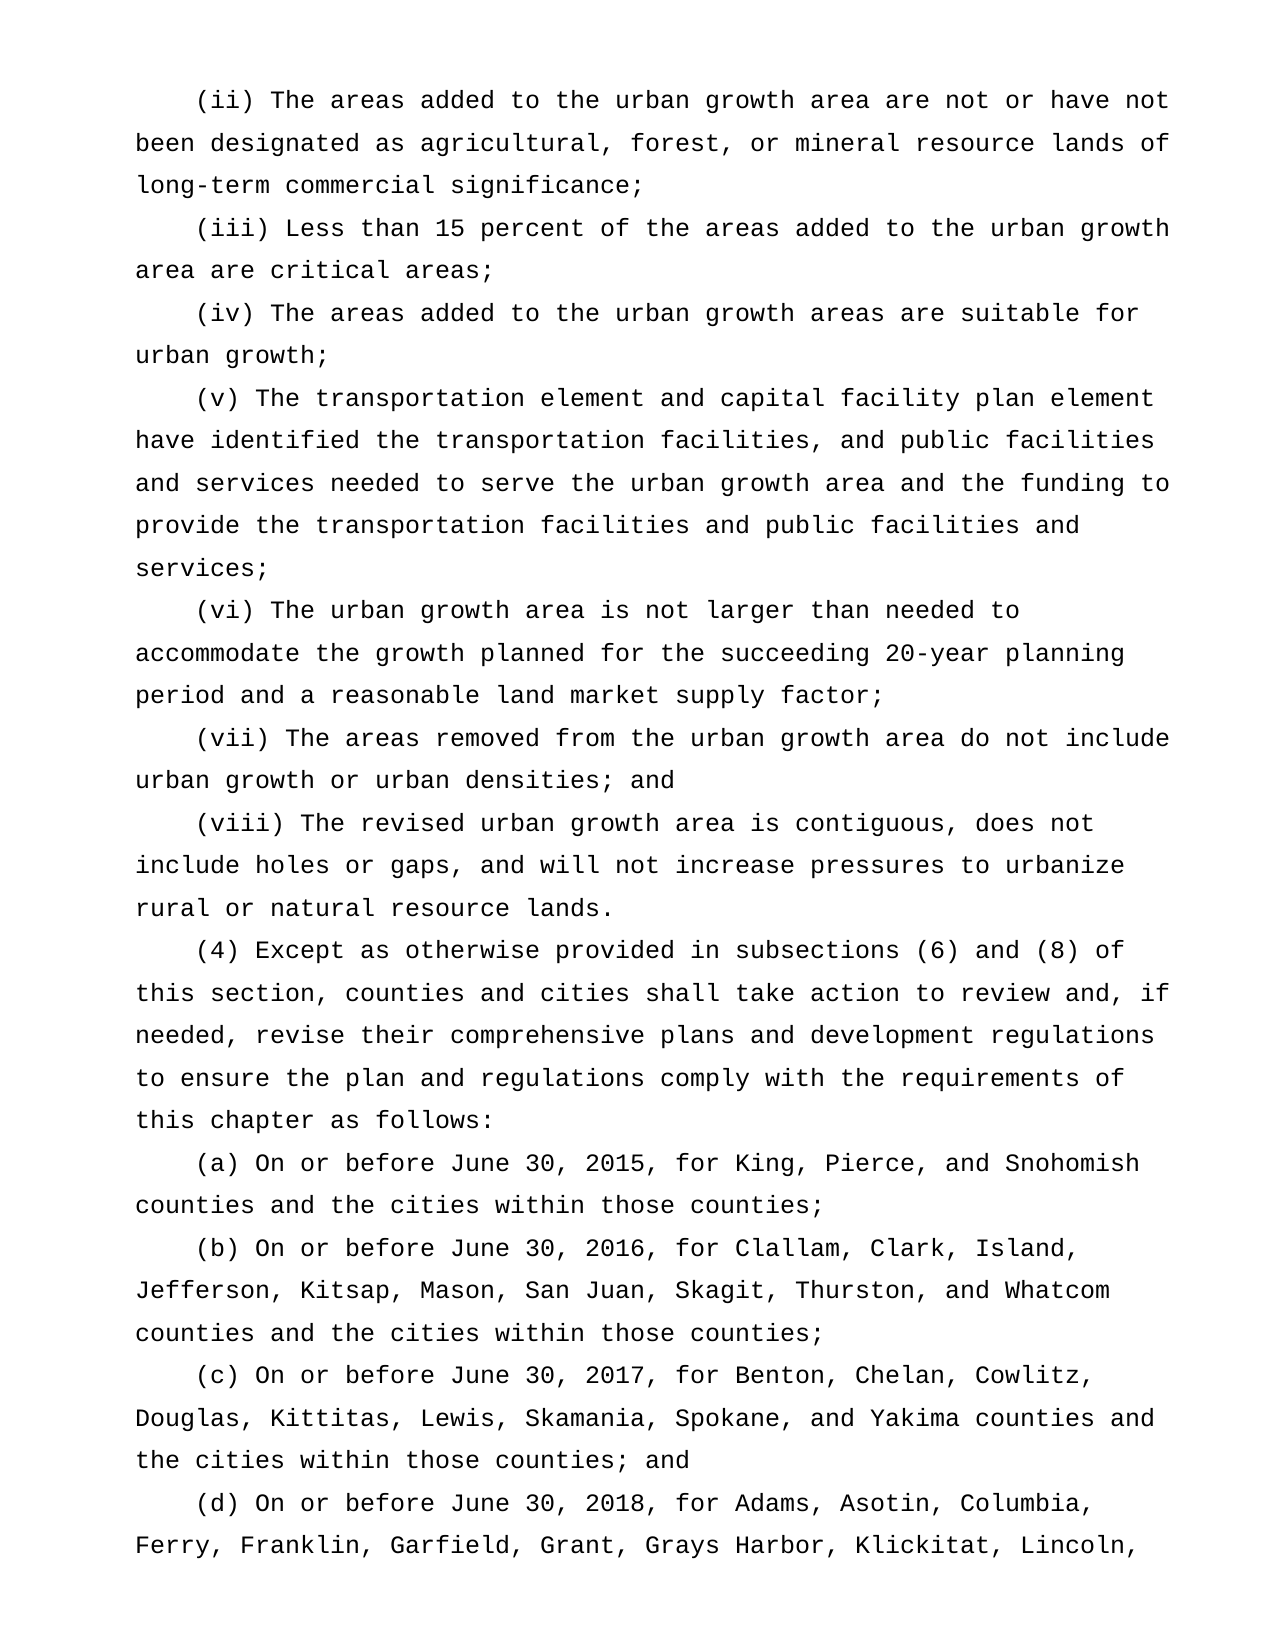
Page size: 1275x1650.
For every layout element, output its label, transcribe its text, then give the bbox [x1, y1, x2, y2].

text (vi) The urban growth area is not larger than needed to accommodate the growth planned for the succeeding 20-year planning period and a reasonable land market supply factor; [135, 585, 1170, 712]
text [135, 1477, 1170, 1562]
text (a) On or before June 30, 2015, for King, Pierce, and Snohomish counties and the cities within those counties; [135, 1137, 1170, 1222]
text (iv) The areas added to the urban growth areas are suitable for urban growth; [135, 287, 1170, 372]
text (vii) The areas removed from the urban growth area do not include urban growth or urban densities; and [135, 712, 1170, 797]
text (4) Except as otherwise provided in subsections (6) and (8) of this section, counties and cities shall take action to review and, if needed, revise their comprehensive plans and development regulations to ensure the plan and regulations comply with the requirements of this chapter as follows: [135, 925, 1170, 1137]
text (b) On or before June 30, 2016, for Clallam, Clark, Island, Jefferson, Kitsap, Mason, San Juan, Skagit, Thurston, and Whatcom counties and the cities within those counties; [135, 1222, 1170, 1350]
text (c) On or before June 30, 2017, for Benton, Chelan, Cowlitz, Douglas, Kittitas, Lewis, Skamania, Spokane, and Yakima counties and the cities within those counties; and [135, 1350, 1170, 1477]
text (viii) The revised urban growth area is contiguous, does not include holes or gaps, and will not increase pressures to urbanize rural or natural resource lands. [135, 797, 1170, 925]
text (iii) Less than 15 percent of the areas added to the urban growth area are critical areas; [135, 202, 1170, 287]
text (v) The transportation element and capital facility plan element have identified the transportation facilities, and public facilities and services needed to serve the urban growth area and the funding to provide the transportation facilities and public facilities and services; [135, 372, 1170, 585]
text (ii) The areas added to the urban growth area are not or have not been designated as agricultural, forest, or mineral resource lands of long-term commercial significance; [135, 75, 1170, 202]
